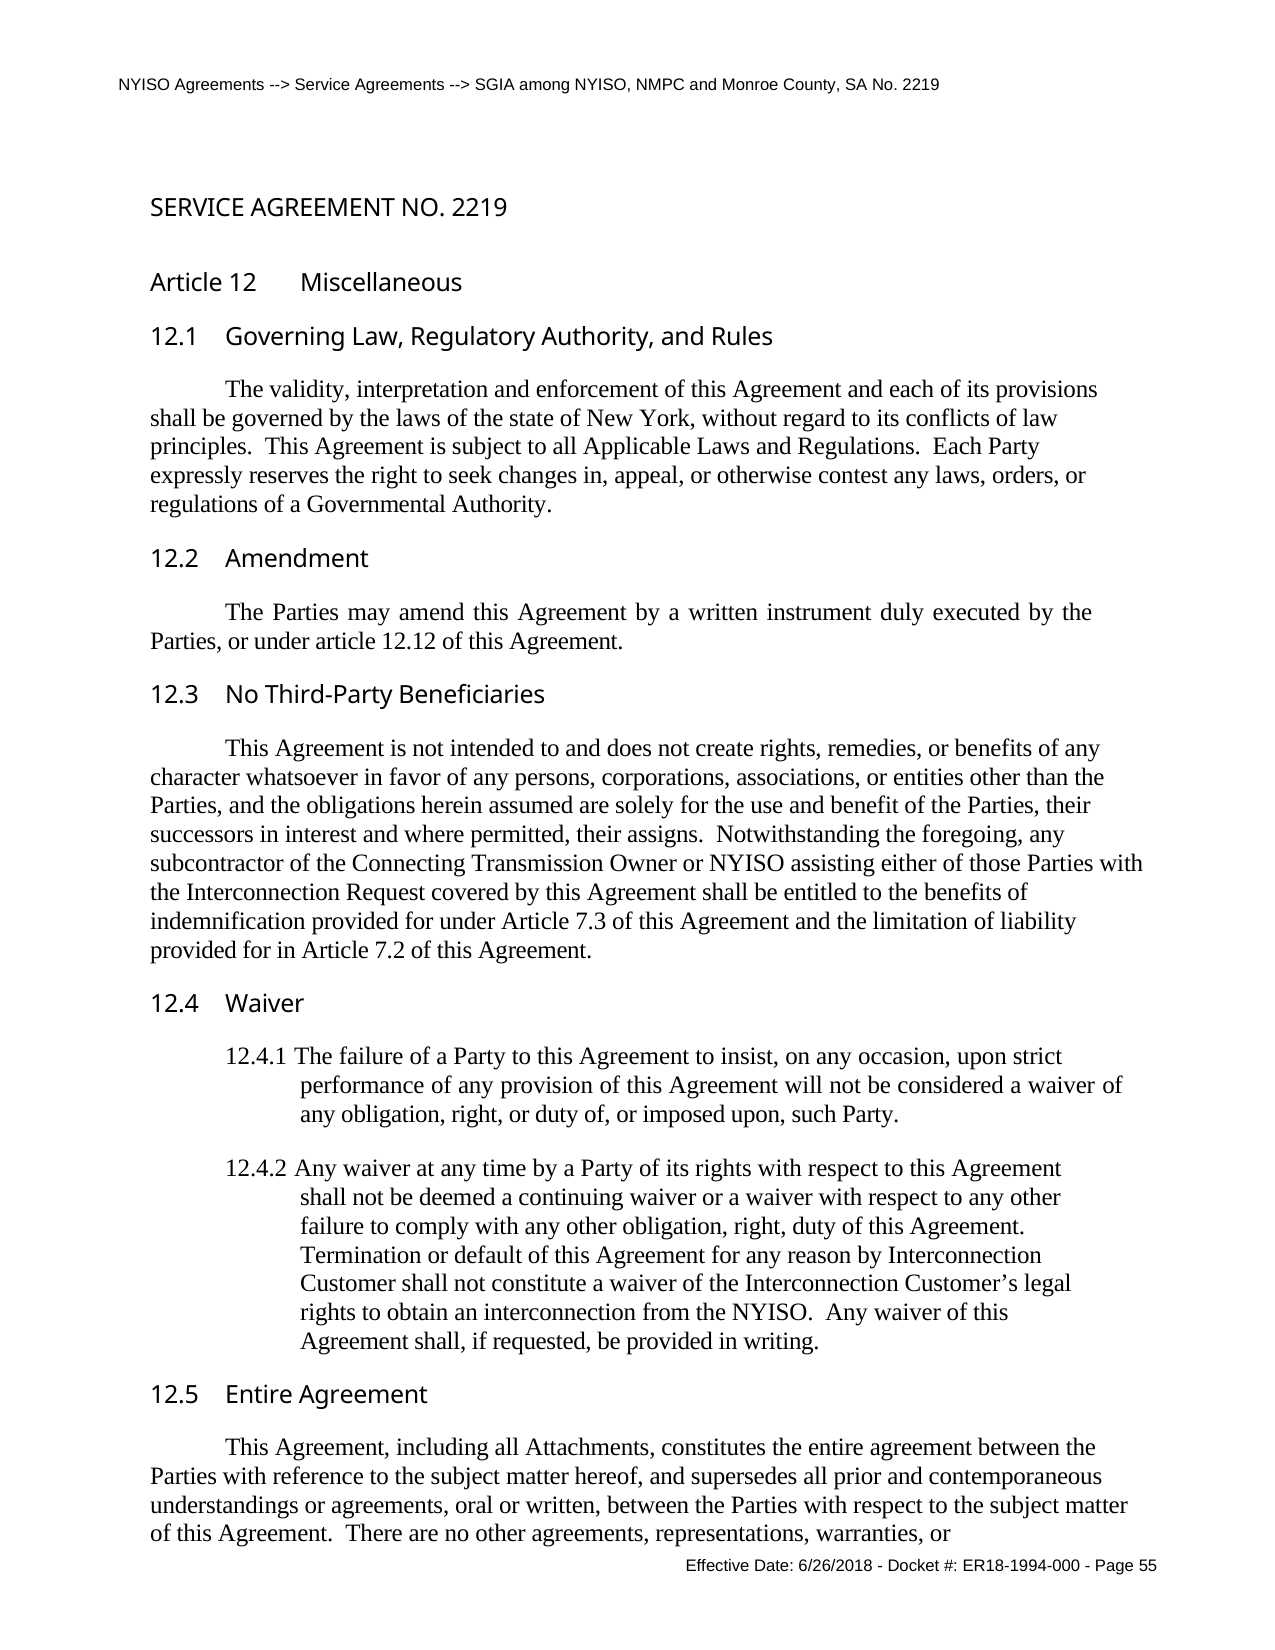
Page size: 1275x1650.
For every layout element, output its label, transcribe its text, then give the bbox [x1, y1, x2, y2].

text 12.4 Waiver [150, 990, 1275, 1019]
text Article 12 Miscellaneous [150, 268, 1275, 297]
text 12.4.1 The failure of a Party to this Agreement to insist, on any occasion, upon strict [225, 1041, 1275, 1070]
text 12.3 No Third-Party Beneficiaries [150, 681, 1275, 710]
text The validity, interpretation and enforcement of this Agreement and each of its provisions shall be governed by the laws of the state of New York, without regard to its conflicts of law principles. This Agreement is subject to all Applicable Laws and Regulations. Each Party expressly reserves the right to seek changes in, appeal, or otherwise contest any laws, orders, or regulations of a Governmental Authority. [150, 374, 1136, 518]
text 12.2 Amendment [150, 545, 1275, 574]
text 12.5 Entire Agreement [150, 1381, 1275, 1410]
text 12.1 Governing Law, Regulatory Authority, and Rules [150, 322, 1275, 351]
text This Agreement is not intended to and does not create rights, remedies, or benefits of any character whatsoever in favor of any persons, corporations, associations, or entities other than the Parties, and the obligations herein assumed are solely for the use and benefit of the Parties, their successors in interest and where permitted, their assigns. Notwithstanding the foregoing, any subcontractor of the Connecting Transmission Owner or NYISO assisting either of those Parties with the Interconnection Request covered by this Agreement shall be entitled to the benefits of indemnification provided for under Article 7.3 of this Agreement and the limitation of liability provided for in Article 7.2 of this Agreement. [150, 733, 1145, 964]
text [150, 1433, 1142, 1548]
text SERVICE AGREEMENT NO. 2219 [150, 193, 1275, 222]
text The Parties may amend this Agreement by a written instrument duly executed by the Parties, or under article 12.12 of this Agreement. [150, 597, 1093, 656]
text 12.4.2 Any waiver at any time by a Party of its rights with respect to this Agreement shall not be deemed a continuing waiver or a waiver with respect to any other failure to comply with any other obligation, right, duty of this Agreement. Termination or default of this Agreement for any reason by Interconnection Customer shall not constitute a waiver of the Interconnection Customer’s legal rights to obtain an interconnection from the NYISO. Any waiver of this Agreement shall, if requested, be provided in writing. [225, 1154, 1107, 1355]
text performance of any provision of this Agreement will not be considered a waiver of any obligation, right, or duty of, or imposed upon, such Party. [300, 1070, 1122, 1128]
